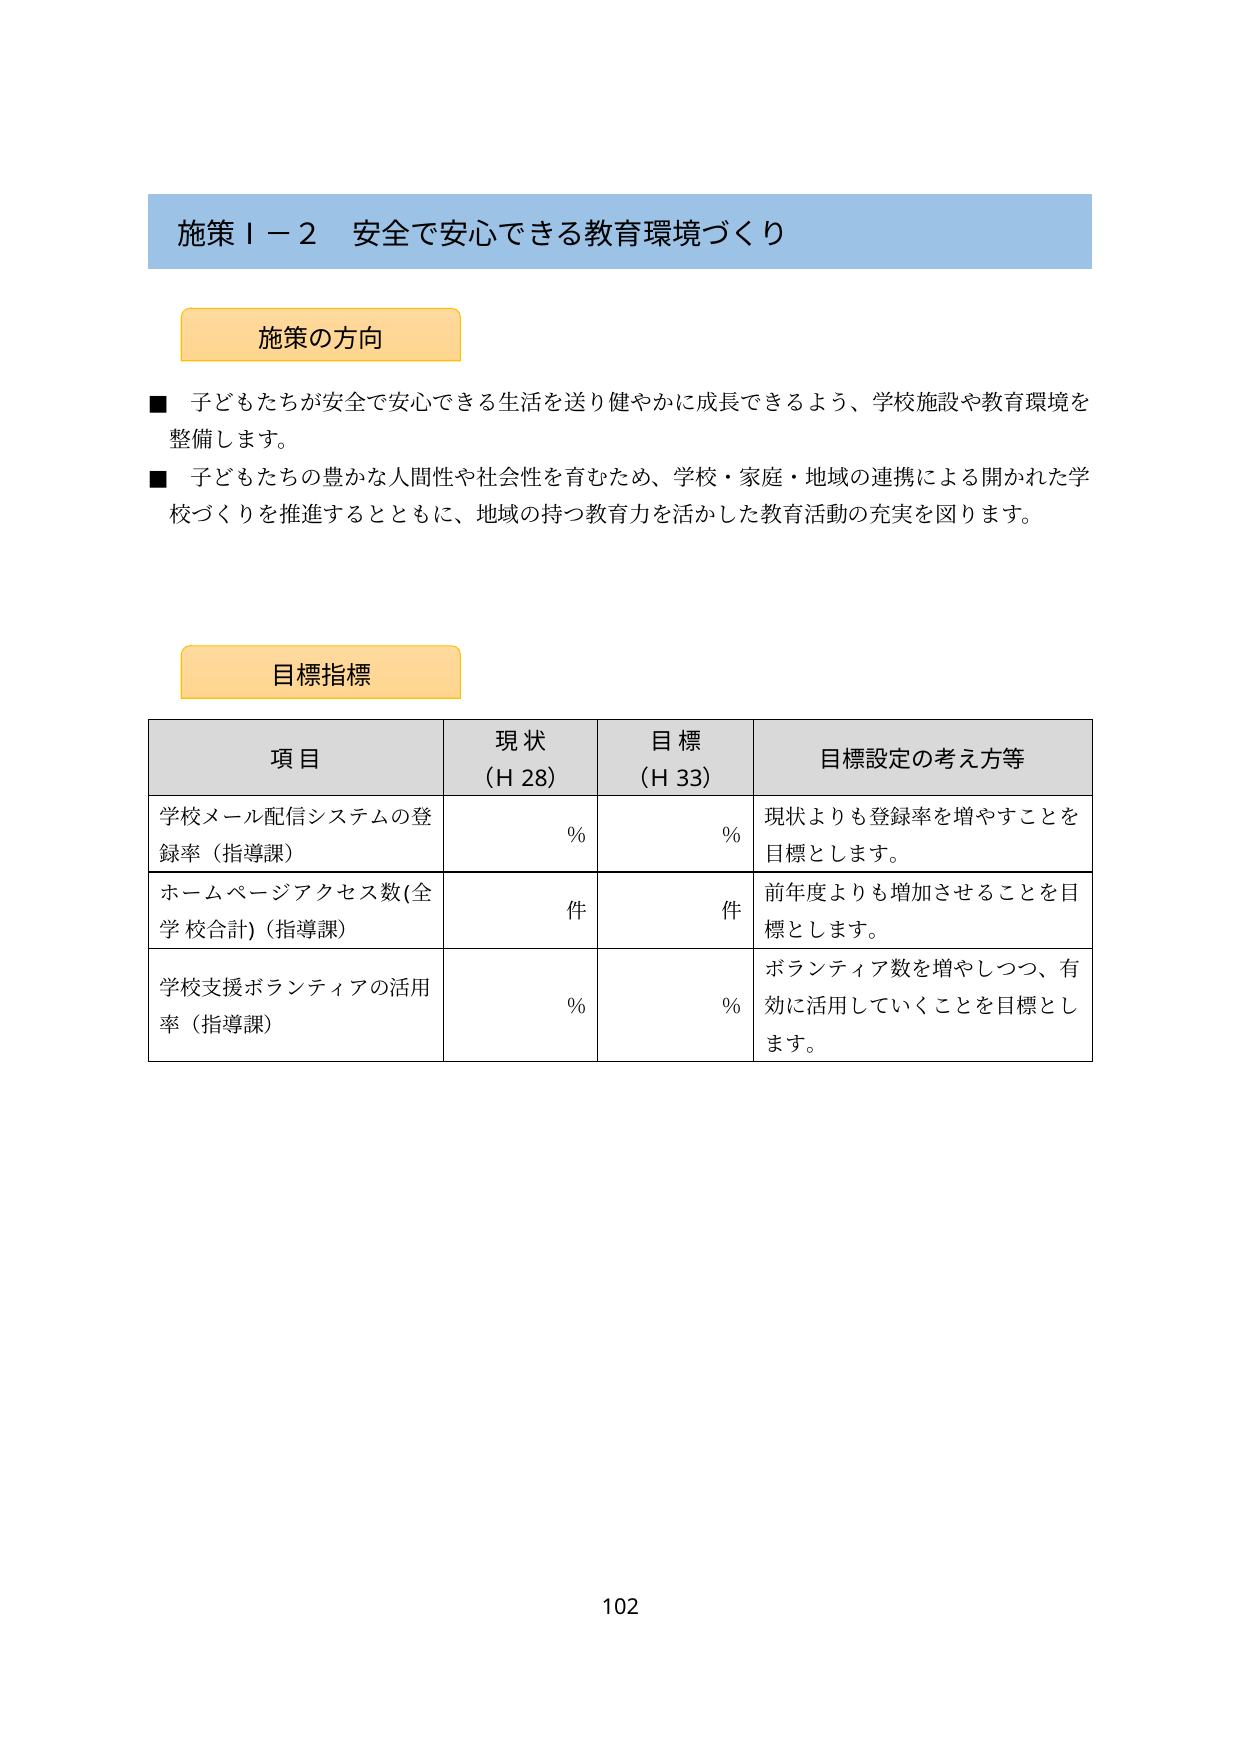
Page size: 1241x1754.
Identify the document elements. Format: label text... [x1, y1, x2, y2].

table_cell ホームページアクセス数(全学 校合計)（指導課） [149, 873, 443, 947]
table_header 目標設定の考え方等 [754, 720, 1092, 795]
table_header 目 標 （Ｈ33） [598, 720, 753, 795]
table_cell ％ [598, 796, 753, 871]
table_cell 件 [444, 873, 597, 947]
text ■ 子どもたちの豊かな人間性や社会性を育むため、学校・家庭・地域の連携による開かれた学校づくりを推進するとともに、地域の持つ教育力を活かした教育活動の充実を図ります。 [148, 457, 1092, 532]
table_cell 現状よりも登録率を増やすことを目標とします。 [754, 796, 1092, 871]
table_cell ％ [444, 796, 597, 871]
subtitle 施策Ⅰ－２ 安全で安心できる教育環境づくり [148, 194, 1092, 269]
text ■ 子どもたちが安全で安心できる生活を送り健やかに成長できるよう、学校施設や教育環境を整備します。 [148, 382, 1092, 457]
table_cell 件 [598, 873, 753, 947]
table_header 項 目 [149, 720, 443, 795]
table_cell 学校支援ボランティアの活用 率（指導課） [149, 949, 443, 1061]
table_cell ボランティア数を増やしつつ、有効に活用していくことを目標とします。 [754, 949, 1092, 1061]
table_cell 学校メール配信システムの登 録率（指導課） [149, 796, 443, 871]
table_cell ％ [444, 949, 597, 1061]
table_header 現 状 （Ｈ28） [444, 720, 597, 795]
table_cell 前年度よりも増加させることを目標とします。 [754, 873, 1092, 947]
table_cell ％ [598, 949, 753, 1061]
